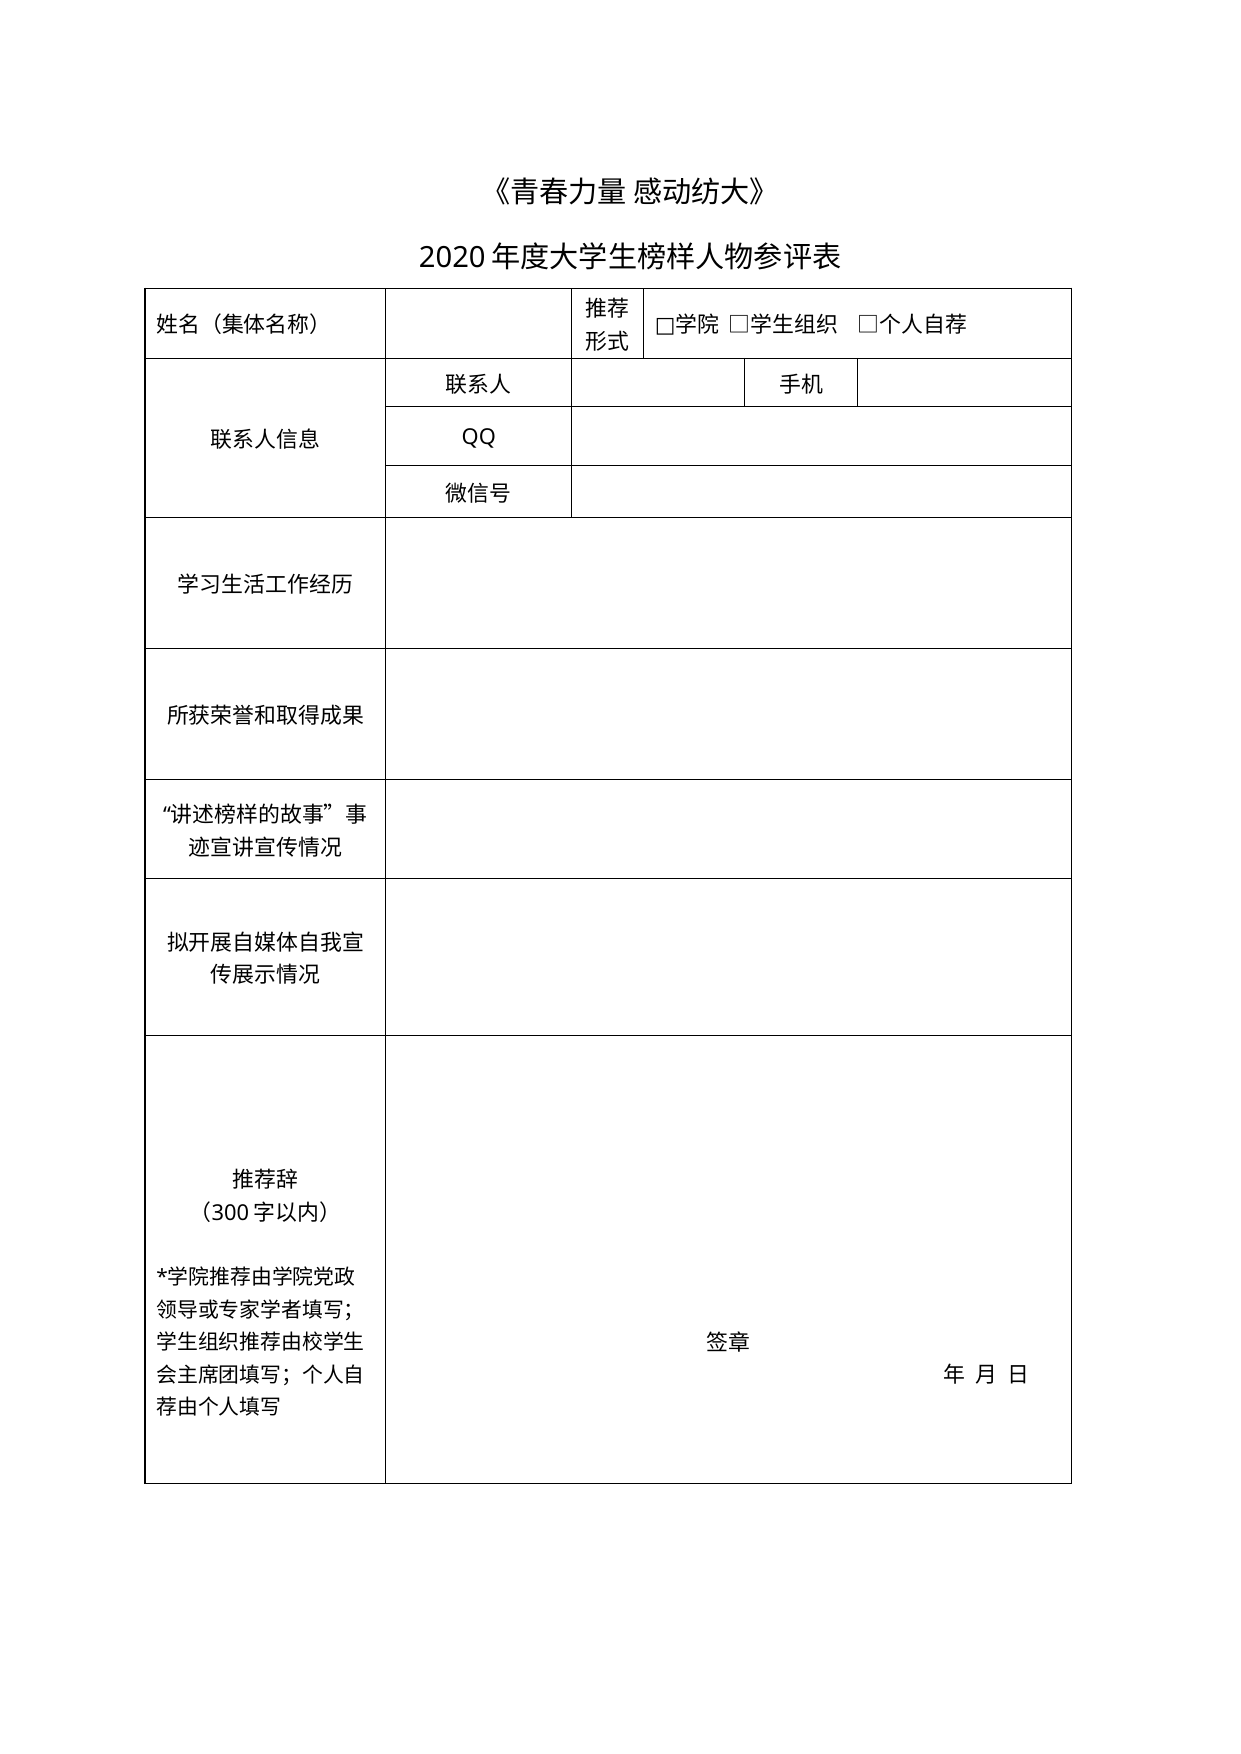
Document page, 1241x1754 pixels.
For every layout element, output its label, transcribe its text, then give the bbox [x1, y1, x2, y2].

table_cell 微信号 [386, 466, 571, 517]
table_cell [386, 780, 1071, 878]
table_cell [386, 879, 1071, 1035]
table_header 推荐形式 [572, 289, 643, 358]
table_header 姓名（集体名称） [146, 289, 385, 358]
table_cell 签章 年 月 日 [386, 1036, 1071, 1483]
table_cell 拟开展自媒体自我宣传展示情况 [146, 879, 385, 1035]
table_cell [858, 359, 1071, 406]
table_cell 所获荣誉和取得成果 [146, 649, 385, 779]
table_header □学院 □学生组织 □个人自荐 [644, 289, 1071, 358]
table_cell [386, 649, 1071, 779]
table_cell [572, 407, 1071, 465]
table_cell 推荐辞 （300字以内） *学院推荐由学院党政领导或专家学者填写；学生组织推荐由校学生会主席团填写；个人自荐由个人填写 [146, 1036, 385, 1483]
table_cell [572, 359, 744, 406]
text 《青春力量 感动纺大》 [207, 158, 1053, 223]
table_cell 学习生活工作经历 [146, 518, 385, 648]
table_cell 联系人 [386, 359, 571, 406]
table_cell [386, 518, 1071, 648]
table_cell “讲述榜样的故事”事迹宣讲宣传情况 [146, 780, 385, 878]
table_cell 手机 [745, 359, 857, 406]
table_cell 联系人信息 [146, 359, 385, 517]
table_cell [572, 466, 1071, 517]
table_cell QQ [386, 407, 571, 465]
table_header [386, 289, 571, 358]
text 2020年度大学生榜样人物参评表 [207, 223, 1053, 288]
